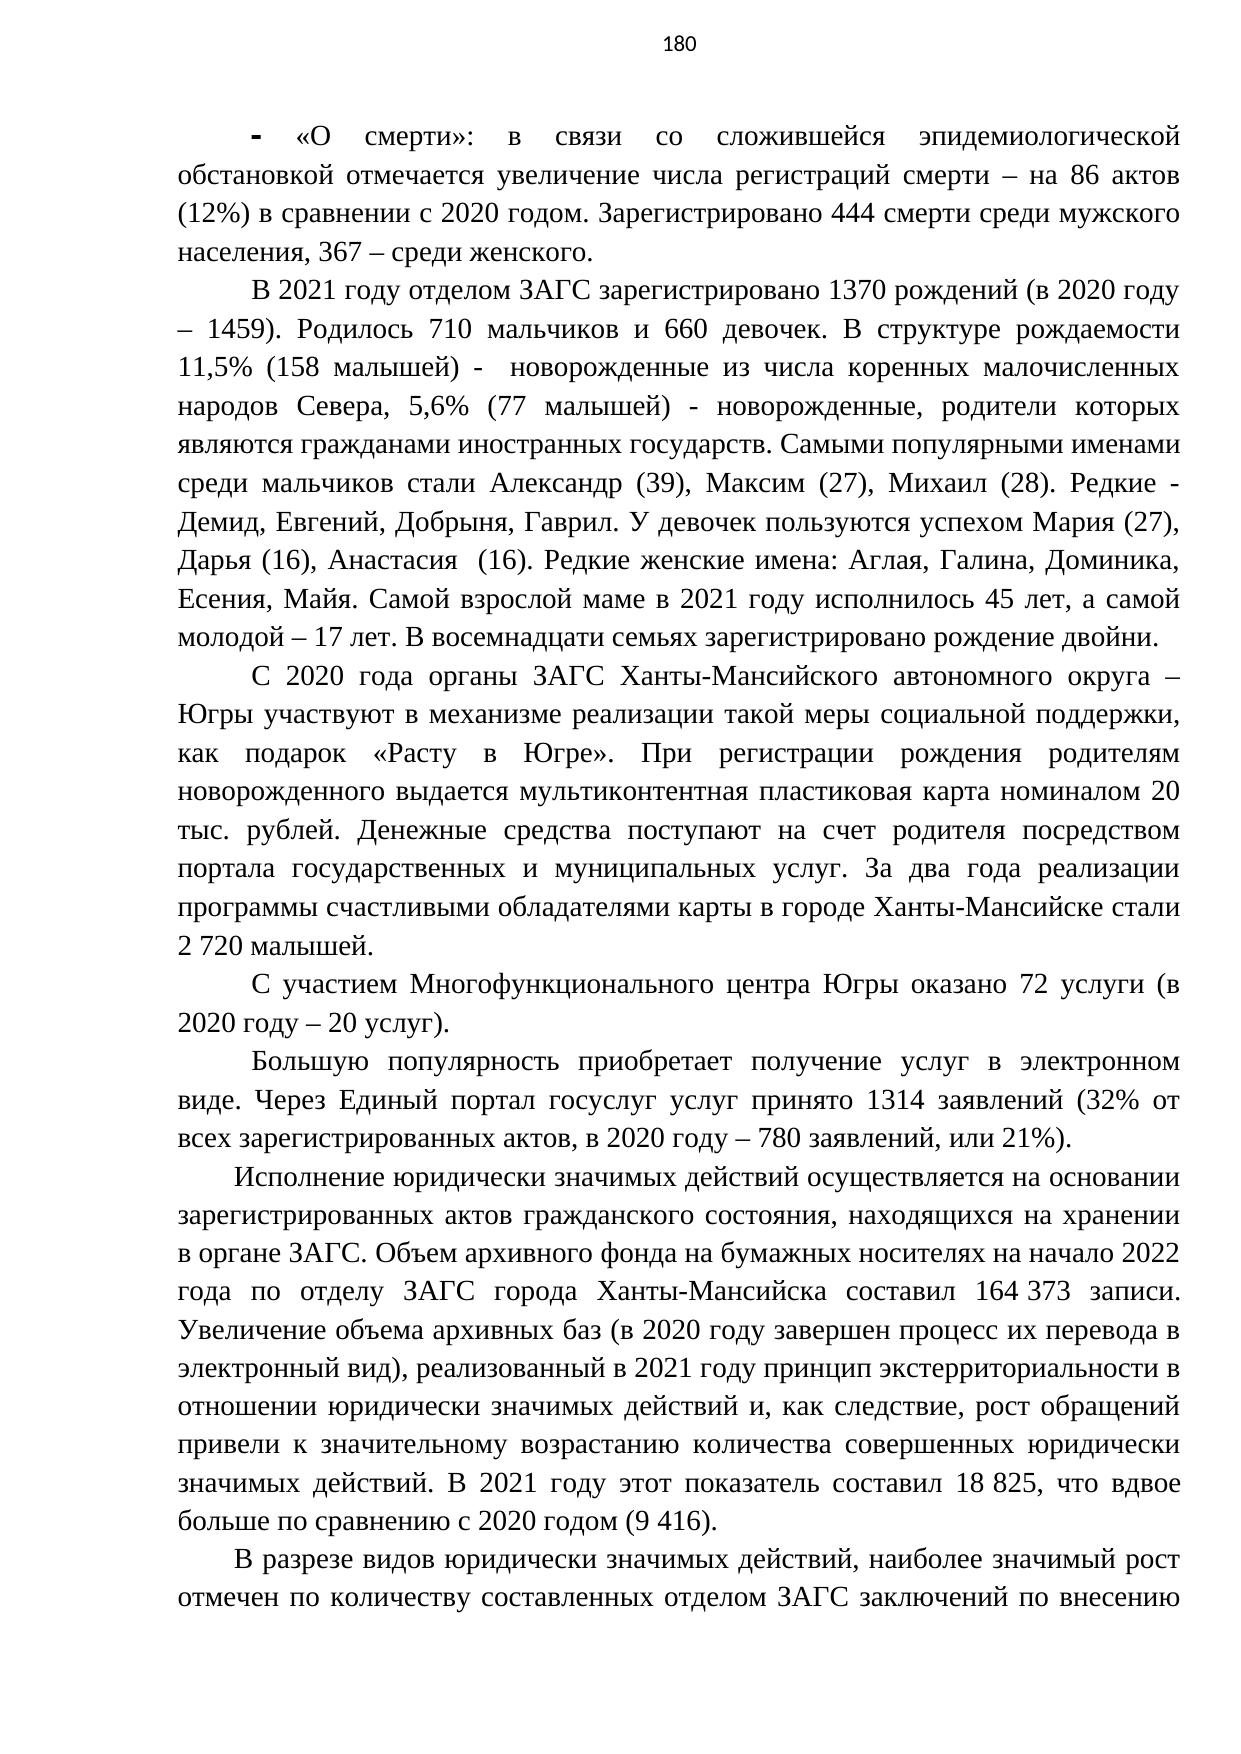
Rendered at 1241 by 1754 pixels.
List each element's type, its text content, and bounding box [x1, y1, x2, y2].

text С 2020 года органы ЗАГС Ханты-Мансийского автономного округа – Югры участвуют в механизме реализации такой меры социальной поддержки, как подарок «Расту в Югре». При регистрации рождения родителям новорожденного выдается мультиконтентная пластиковая карта номиналом 20 тыс. рублей. Денежные средства поступают на счет родителя посредством портала государственных и муниципальных услуг. За два года реализации программы счастливыми обладателями карты в городе Ханты-Мансийске стали 2 720 малышей. [177, 658, 1181, 961]
list «О смерти»: в связи со сложившейся эпидемиологической обстановкой отмечается увеличение числа регистраций смерти – на 86 актов (12%) в сравнении с 2020 годом. Зарегистрировано 444 смерти среди мужского населения, 367 – среди женского. [177, 118, 1181, 267]
text В 2021 году отделом ЗАГС зарегистрировано 1370 рождений (в 2020 году – 1459). Родилось 710 мальчиков и 660 девочек. В структуре рождаемости 11,5% (158 малышей) - новорожденные из числа коренных малочисленных народов Севера, 5,6% (77 малышей) - новорожденные, родители которых являются гражданами иностранных государств. Самыми популярными именами среди мальчиков стали Александр (39), Максим (27), Михаил (28). Редкие - Демид, Евгений, Добрыня, Гаврил. У девочек пользуются успехом Мария (27), Дарья (16), Анастасия (16). Редкие женские имена: Аглая, Галина, Доминика, Есения, Майя. Самой взрослой маме в 2021 году исполнилось 45 лет, а самой молодой – 17 лет. В восемнадцати семьях зарегистрировано рождение двойни. [177, 272, 1181, 653]
text Большую популярность приобретает получение услуг в электронном виде. Через Единый портал госуслуг услуг принято 1314 заявлений (32% от всех зарегистрированных актов, в 2020 году – 780 заявлений, или 21%). [177, 1043, 1181, 1154]
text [177, 1541, 1181, 1613]
text Исполнение юридически значимых действий осуществляется на основании зарегистрированных актов гражданского состояния, находящихся на хранении в органе ЗАГС. Объем архивного фонда на бумажных носителях на начало 2022 года по отделу ЗАГС города Ханты-Мансийска составил 164 373 записи. Увеличение объема архивных баз (в 2020 году завершен процесс их перевода в электронный вид), реализованный в 2021 году принцип экстерриториальности в отношении юридически значимых действий и, как следствие, рост обращений привели к значительному возрастанию количества совершенных юридически значимых действий. В 2021 году этот показатель составил 18 825, что вдвое больше по сравнению с 2020 годом (9 416). [177, 1159, 1181, 1536]
text С участием Многофункционального центра Югры оказано 72 услуги (в 2020 году – 20 услуг). [177, 966, 1181, 1038]
